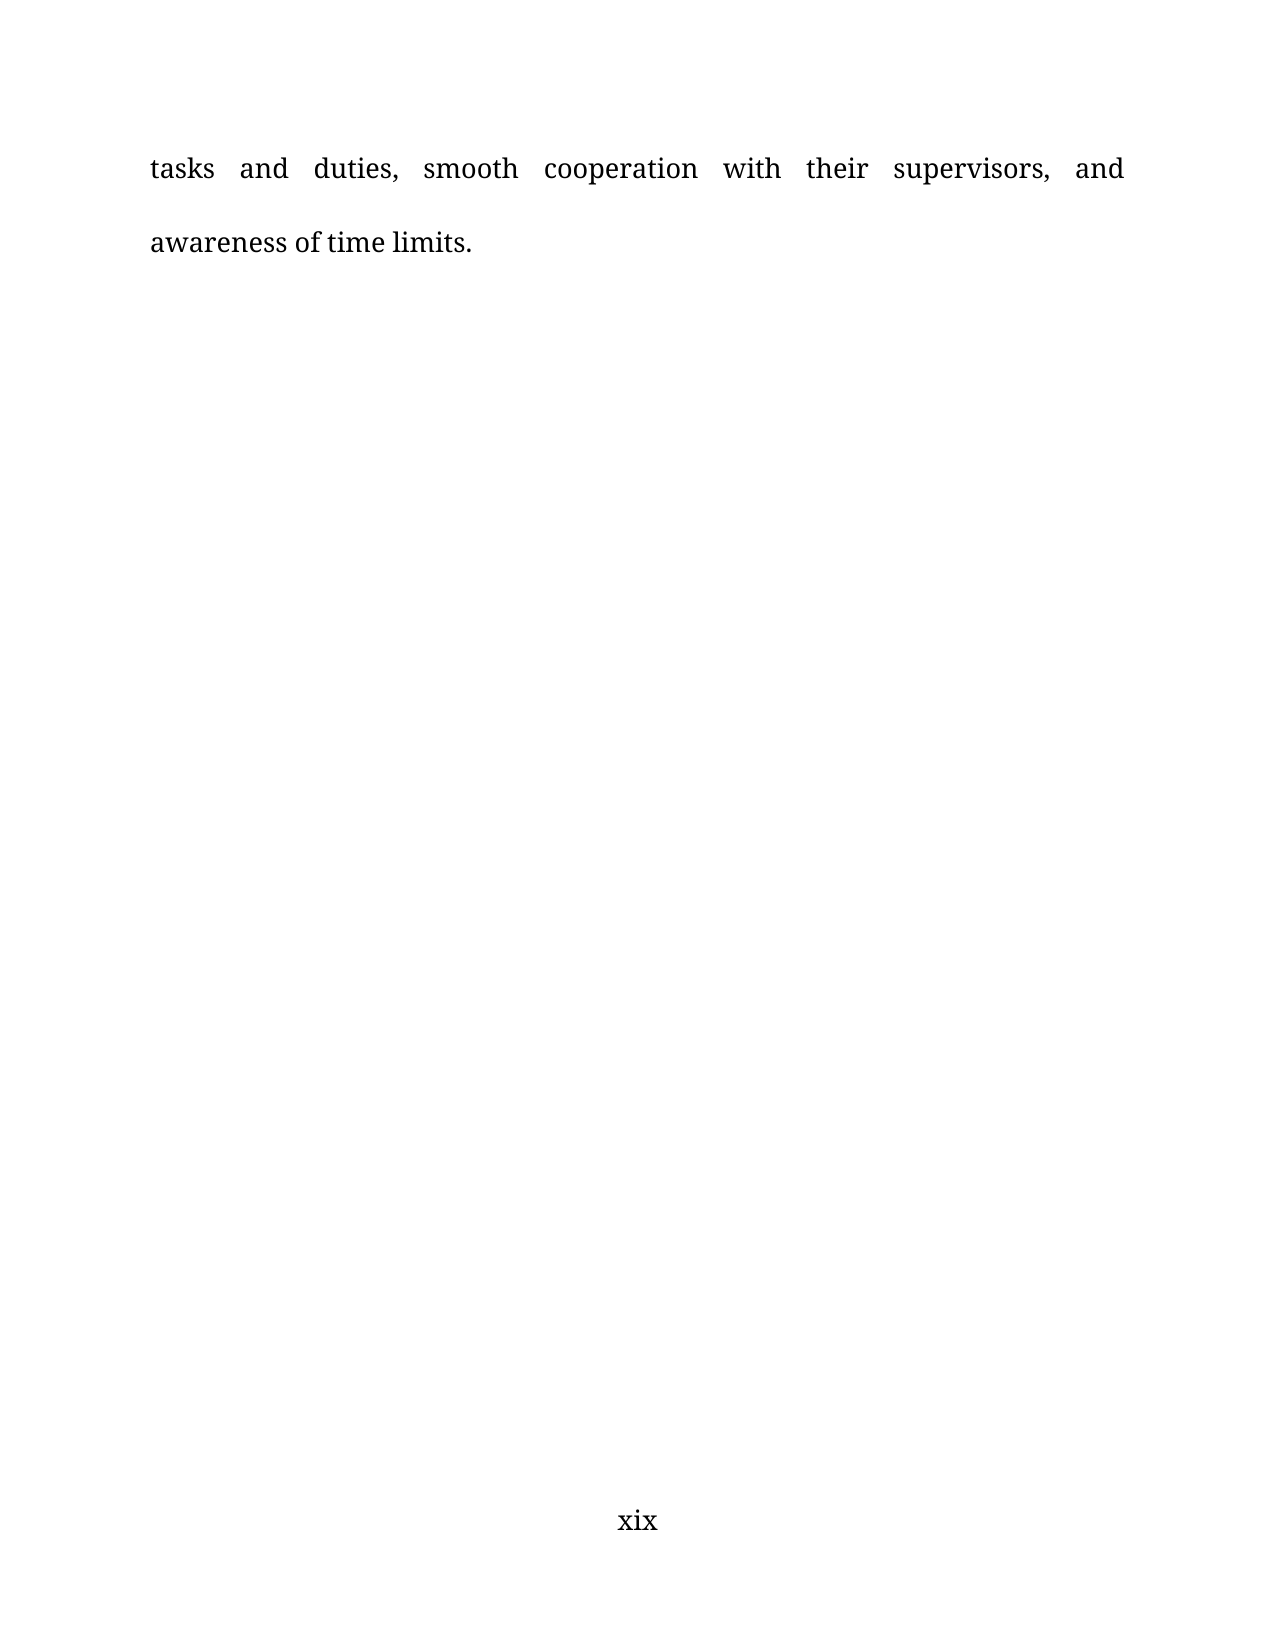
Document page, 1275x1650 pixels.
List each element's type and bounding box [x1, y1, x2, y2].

text [150, 150, 1125, 261]
